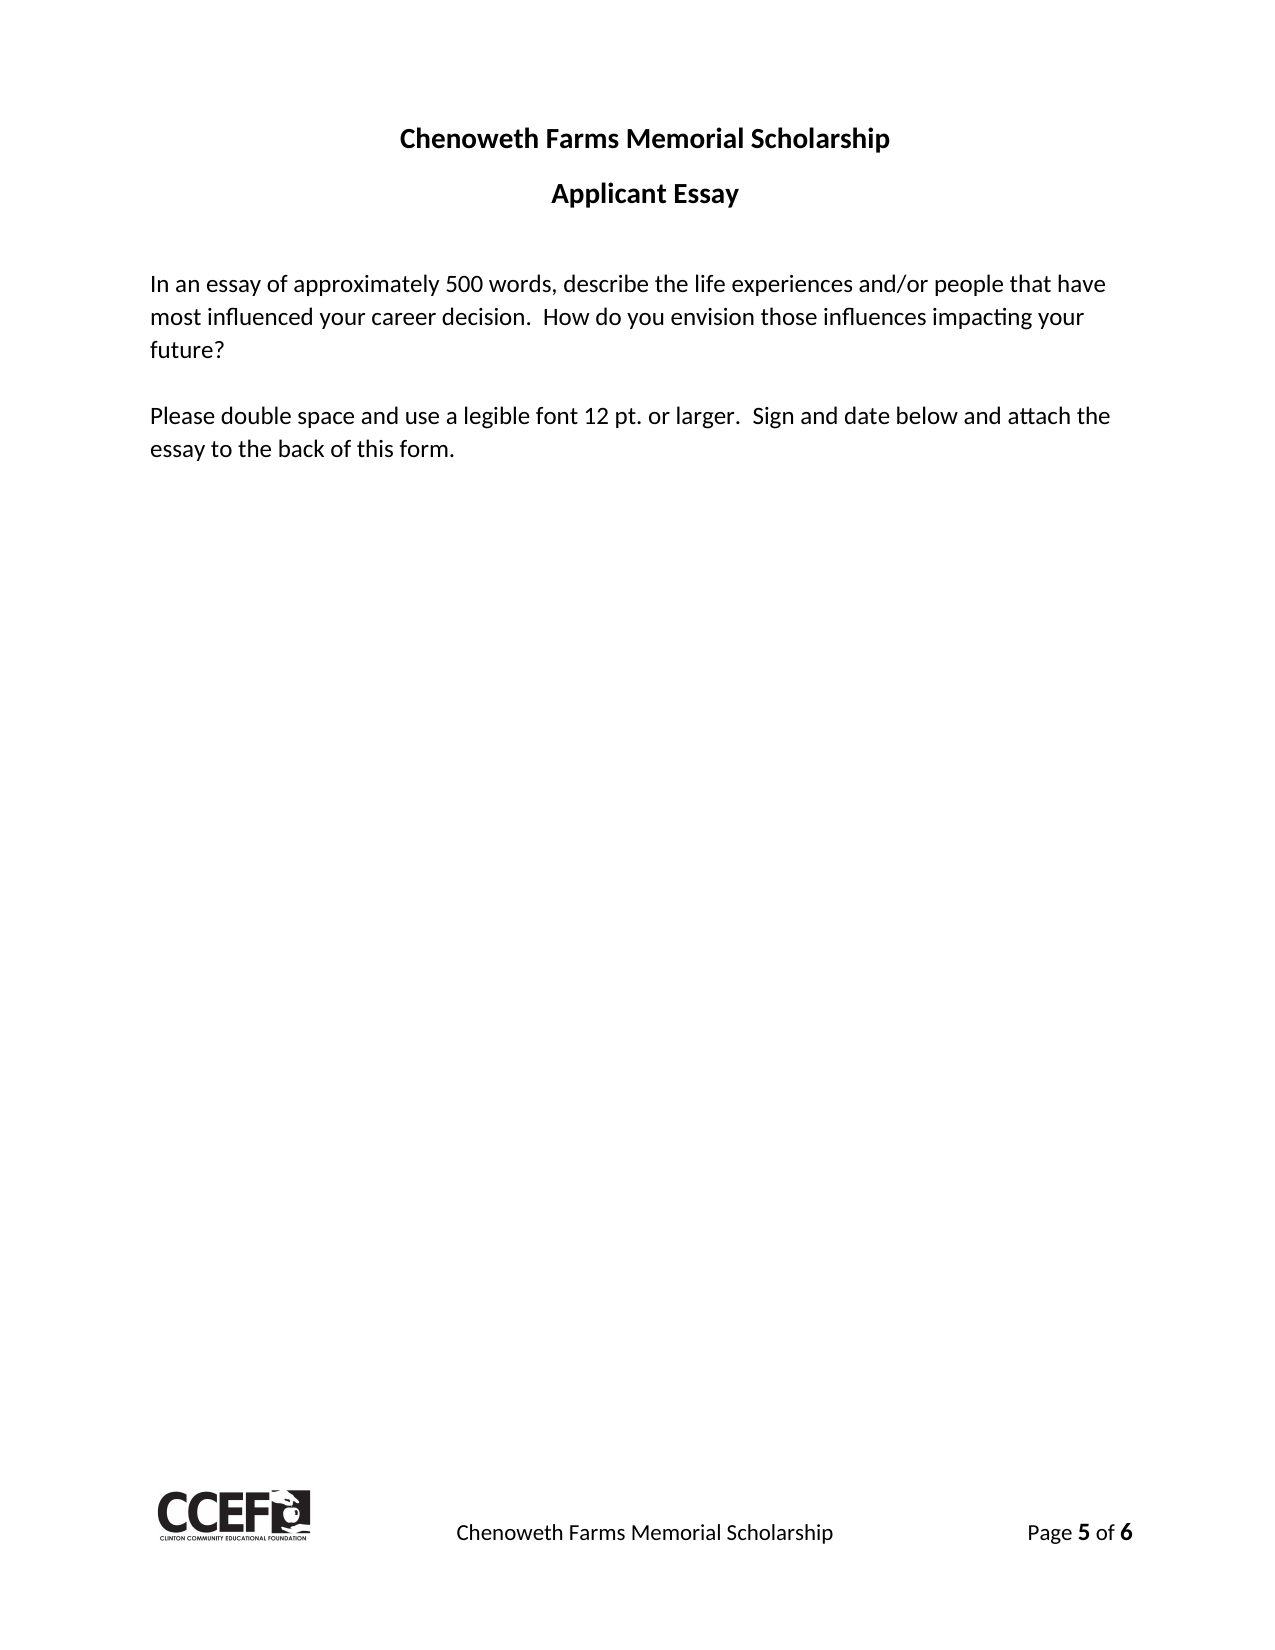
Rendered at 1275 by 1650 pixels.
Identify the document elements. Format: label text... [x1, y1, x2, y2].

text Chenoweth Farms Memorial Scholarship [150, 120, 1140, 156]
picture [157, 1489, 311, 1541]
list In an essay of approximately 500 words, describe the life experiences and/or people that have most influenced your career decision. How do you envision those influences impacting your future? [150, 269, 1140, 365]
text Applicant Essay [150, 175, 1140, 211]
list Please double space and use a legible font 12 pt. or larger. Sign and date below and attach the essay to the back of this form. [150, 400, 1140, 464]
